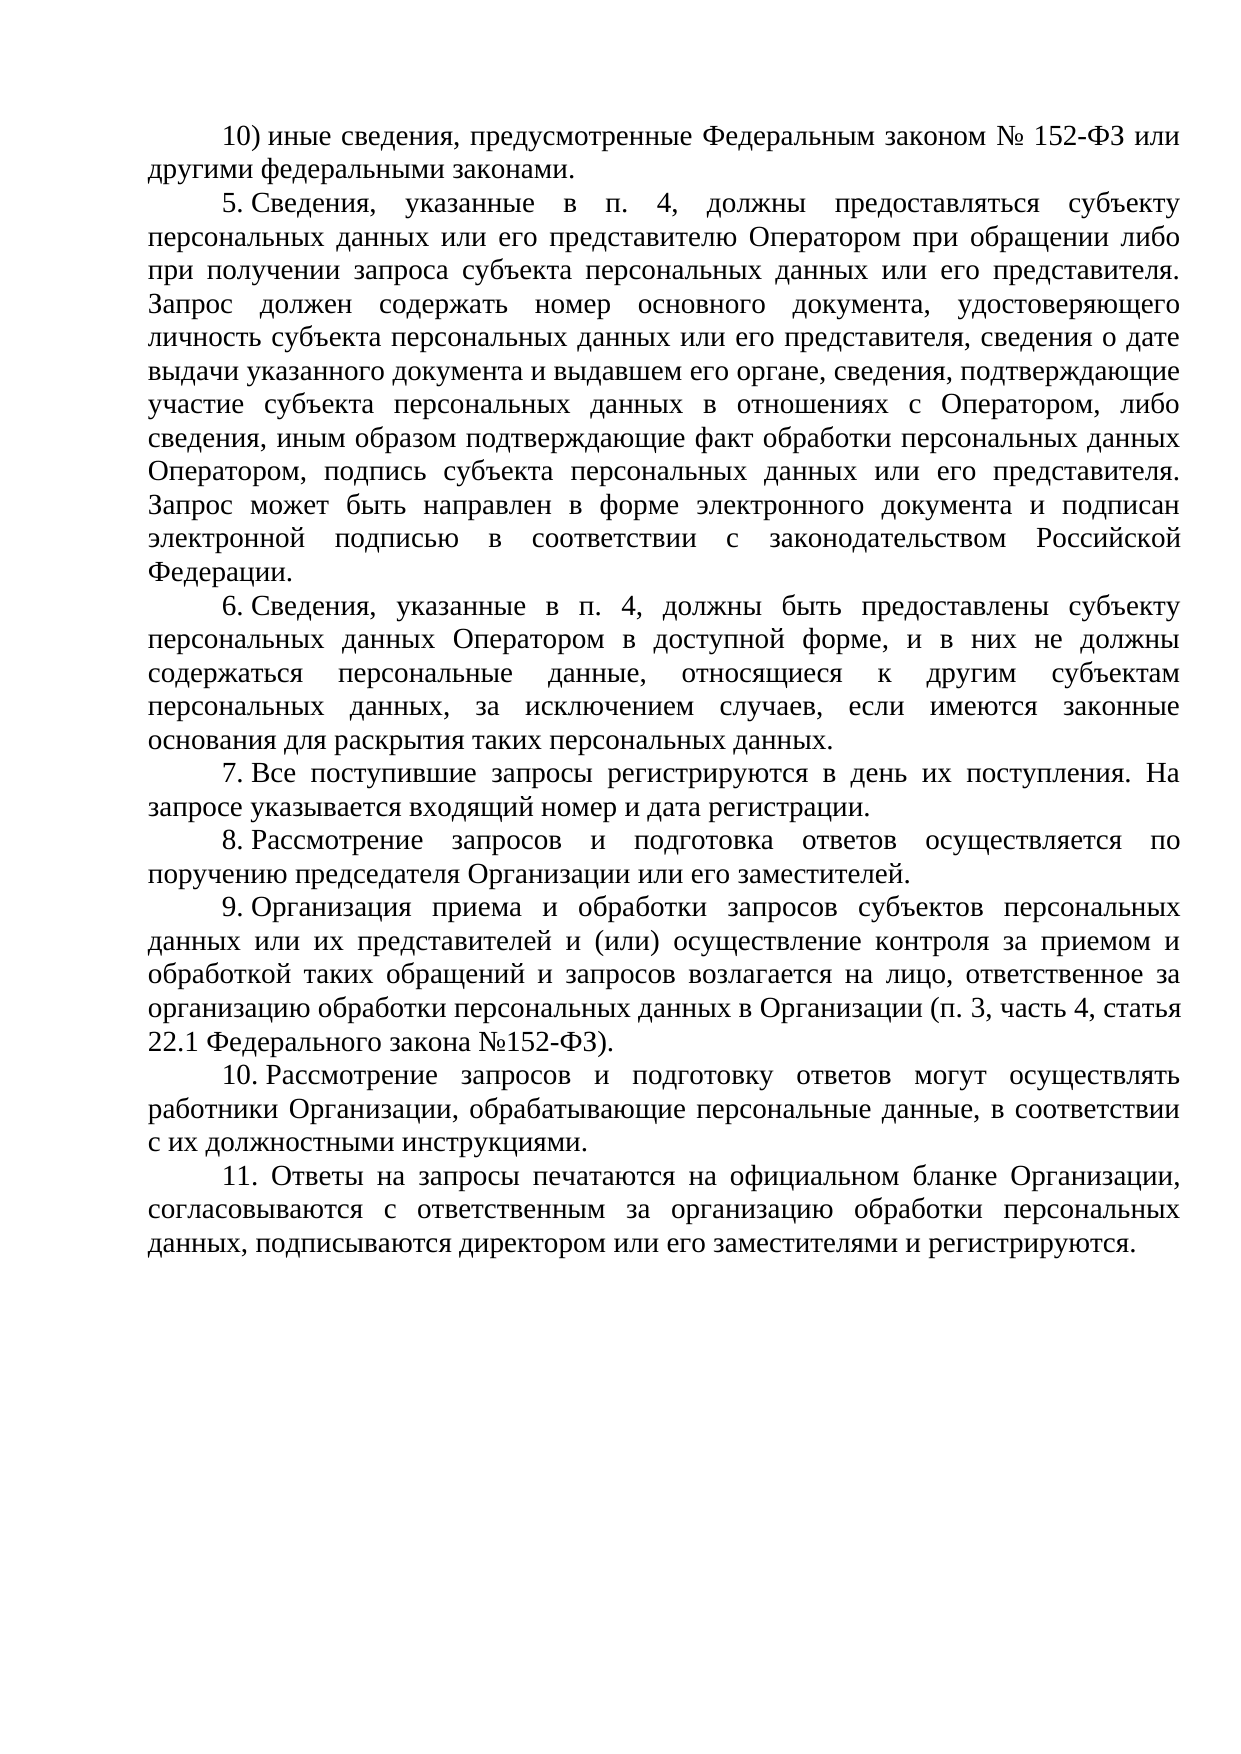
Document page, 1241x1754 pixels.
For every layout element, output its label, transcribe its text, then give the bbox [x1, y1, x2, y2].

text 6. Сведения, указанные в п. 4, должны быть предоставлены субъекту персональных данных Оператором в доступной форме, и в них не должны содержаться персональные данные, относящиеся к другим субъектам персональных данных, за исключением случаев, если имеются законные основания для раскрытия таких персональных данных. [148, 588, 1181, 755]
text 10) иные сведения, предусмотренные Федеральным законом № 152-ФЗ или другими федеральными законами. [148, 118, 1181, 185]
text 7. Все поступившие запросы регистрируются в день их поступления. На запросе указывается входящий номер и дата регистрации. [148, 755, 1181, 822]
text 8. Рассмотрение запросов и подготовка ответов осуществляется по поручению председателя Организации или его заместителей. [148, 822, 1181, 889]
text 11. Ответы на запросы печатаются на официальном бланке Организации, согласовываются с ответственным за организацию обработки персональных данных, подписываются директором или его заместителями и регистрируются. [148, 1158, 1181, 1258]
text 5. Сведения, указанные в п. 4, должны предоставляться субъекту персональных данных или его представителю Оператором при обращении либо при получении запроса субъекта персональных данных или его представителя. Запрос должен содержать номер основного документа, удостоверяющего личность субъекта персональных данных или его представителя, сведения о дате выдачи указанного документа и выдавшем его органе, сведения, подтверждающие участие субъекта персональных данных в отношениях с Оператором, либо сведения, иным образом подтверждающие факт обработки персональных данных Оператором, подпись субъекта персональных данных или его представителя. Запрос может быть направлен в форме электронного документа и подписан электронной подписью в соответствии с законодательством Российской Федерации. [148, 185, 1181, 588]
text 9. Организация приема и обработки запросов субъектов персональных данных или их представителей и (или) осуществление контроля за приемом и обработкой таких обращений и запросов возлагается на лицо, ответственное за организацию обработки персональных данных в Организации (п. 3, часть 4, статья 22.1 Федерального закона №152-ФЗ). [148, 889, 1181, 1057]
text 10. Рассмотрение запросов и подготовку ответов могут осуществлять работники Организации, обрабатывающие персональные данные, в соответствии с их должностными инструкциями. [148, 1057, 1181, 1158]
